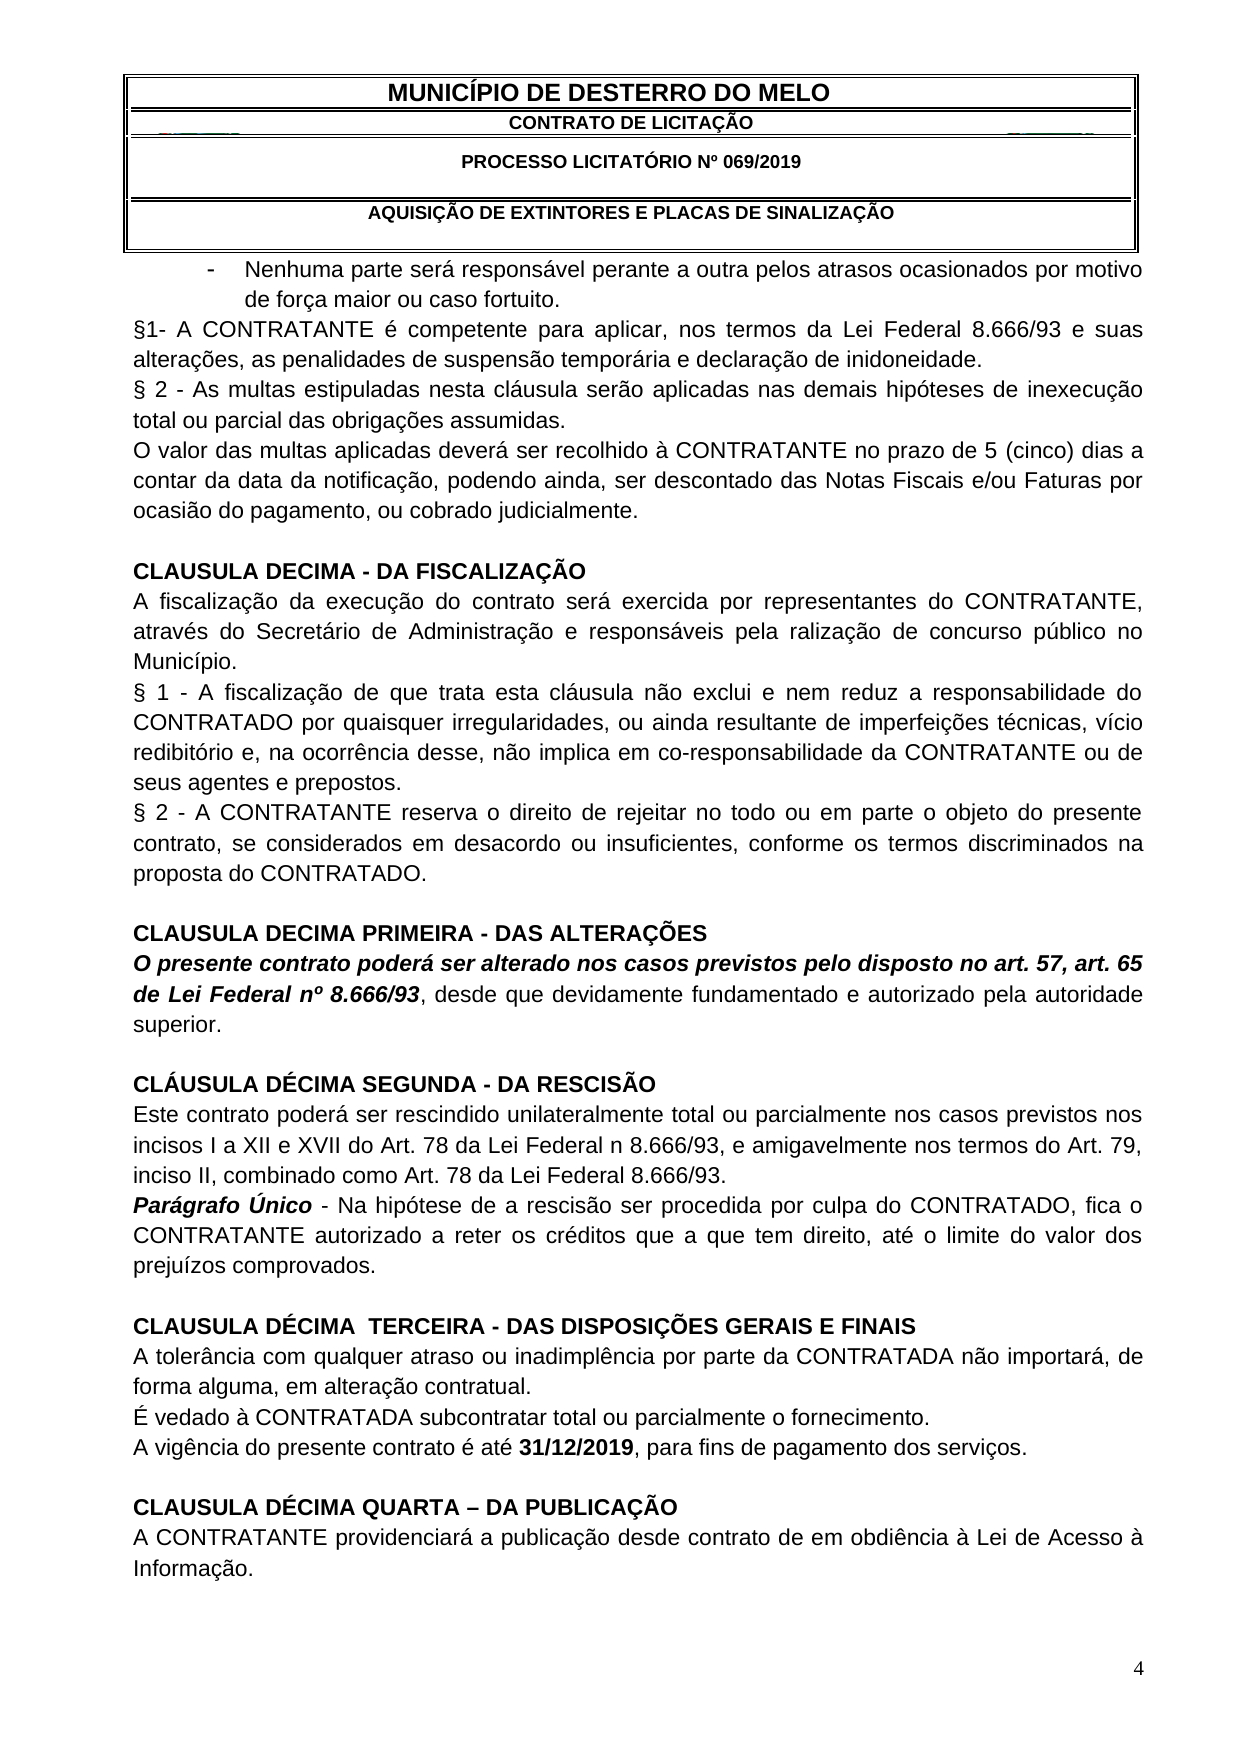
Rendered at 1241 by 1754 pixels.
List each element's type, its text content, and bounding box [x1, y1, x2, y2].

text § 2 - A CONTRATANTE reserva o direito de rejeitar no todo ou em parte o objeto do presente contrato, se considerados em desacordo ou insuficientes, conforme os termos discriminados na proposta do CONTRATADO. [133, 799, 1144, 886]
text O valor das multas aplicadas deverá ser recolhido à CONTRATANTE no prazo de 5 (cinco) dias a contar da data da notificação, podendo ainda, ser descontado das Notas Fiscais e/ou Faturas por ocasião do pagamento, ou cobrado judicialmente. [133, 437, 1144, 523]
text CLAUSULA DECIMA PRIMEIRA - DAS ALTERAÇÕES [133, 920, 1144, 946]
text É vedado à CONTRATADA subcontratar total ou parcialmente o fornecimento. [133, 1403, 1144, 1430]
text CLAUSULA DÉCIMA QUARTA – DA PUBLICAÇÃO [133, 1494, 1144, 1520]
text O presente contrato poderá ser alterado nos casos previstos pelo disposto no art. 57, art. 65 de Lei Federal nº 8.666/93, desde que devidamente fundamentado e autorizado pela autoridade superior. [133, 950, 1144, 1037]
text § 1 - A fiscalização de que trata esta cláusula não exclui e nem reduz a responsabilidade do CONTRATADO por quaisquer irregularidades, ou ainda resultante de imperfeições técnicas, vício redibitório e, na ocorrência desse, não implica em co-responsabilidade da CONTRATANTE ou de seus agentes e prepostos. [133, 678, 1144, 795]
text A vigência do presente contrato é até 31/12/2019, para fins de pagamento dos serviços. [133, 1434, 1144, 1460]
text CLAUSULA DECIMA - DA FISCALIZAÇÃO [133, 558, 1144, 584]
text A CONTRATANTE providenciará a publicação desde contrato de em obdiência à Lei de Acesso à Informação. [133, 1524, 1144, 1581]
text §1- A CONTRATANTE é competente para aplicar, nos termos da Lei Federal 8.666/93 e suas alterações, as penalidades de suspensão temporária e declaração de inidoneidade. [133, 316, 1144, 372]
list Nenhuma parte será responsável perante a outra pelos atrasos ocasionados por motivo de força maior ou caso fortuito. [207, 256, 1144, 312]
text CLAUSULA DÉCIMA TERCEIRA - DAS DISPOSIÇÕES GERAIS E FINAIS [133, 1313, 1144, 1339]
text Este contrato poderá ser rescindido unilateralmente total ou parcialmente nos casos previstos nos incisos I a XII e XVII do Art. 78 da Lei Federal n 8.666/93, e amigavelmente nos termos do Art. 79, inciso II, combinado como Art. 78 da Lei Federal 8.666/93. [133, 1101, 1144, 1188]
text Parágrafo Único - Na hipótese de a rescisão ser procedida por culpa do CONTRATADO, fica o CONTRATANTE autorizado a reter os créditos que a que tem direito, até o limite do valor dos prejuízos comprovados. [133, 1192, 1144, 1279]
text CLÁUSULA DÉCIMA SEGUNDA - DA RESCISÃO [133, 1071, 1144, 1097]
text A tolerância com qualquer atraso ou inadimplência por parte da CONTRATADA não importará, de forma alguma, em alteração contratual. [133, 1343, 1144, 1399]
text A fiscalização da execução do contrato será exercida por representantes do CONTRATANTE, através do Secretário de Administração e responsáveis pela ralização de concurso público no Município. [133, 588, 1144, 674]
text § 2 - As multas estipuladas nesta cláusula serão aplicadas nas demais hipóteses de inexecução total ou parcial das obrigações assumidas. [133, 376, 1144, 433]
